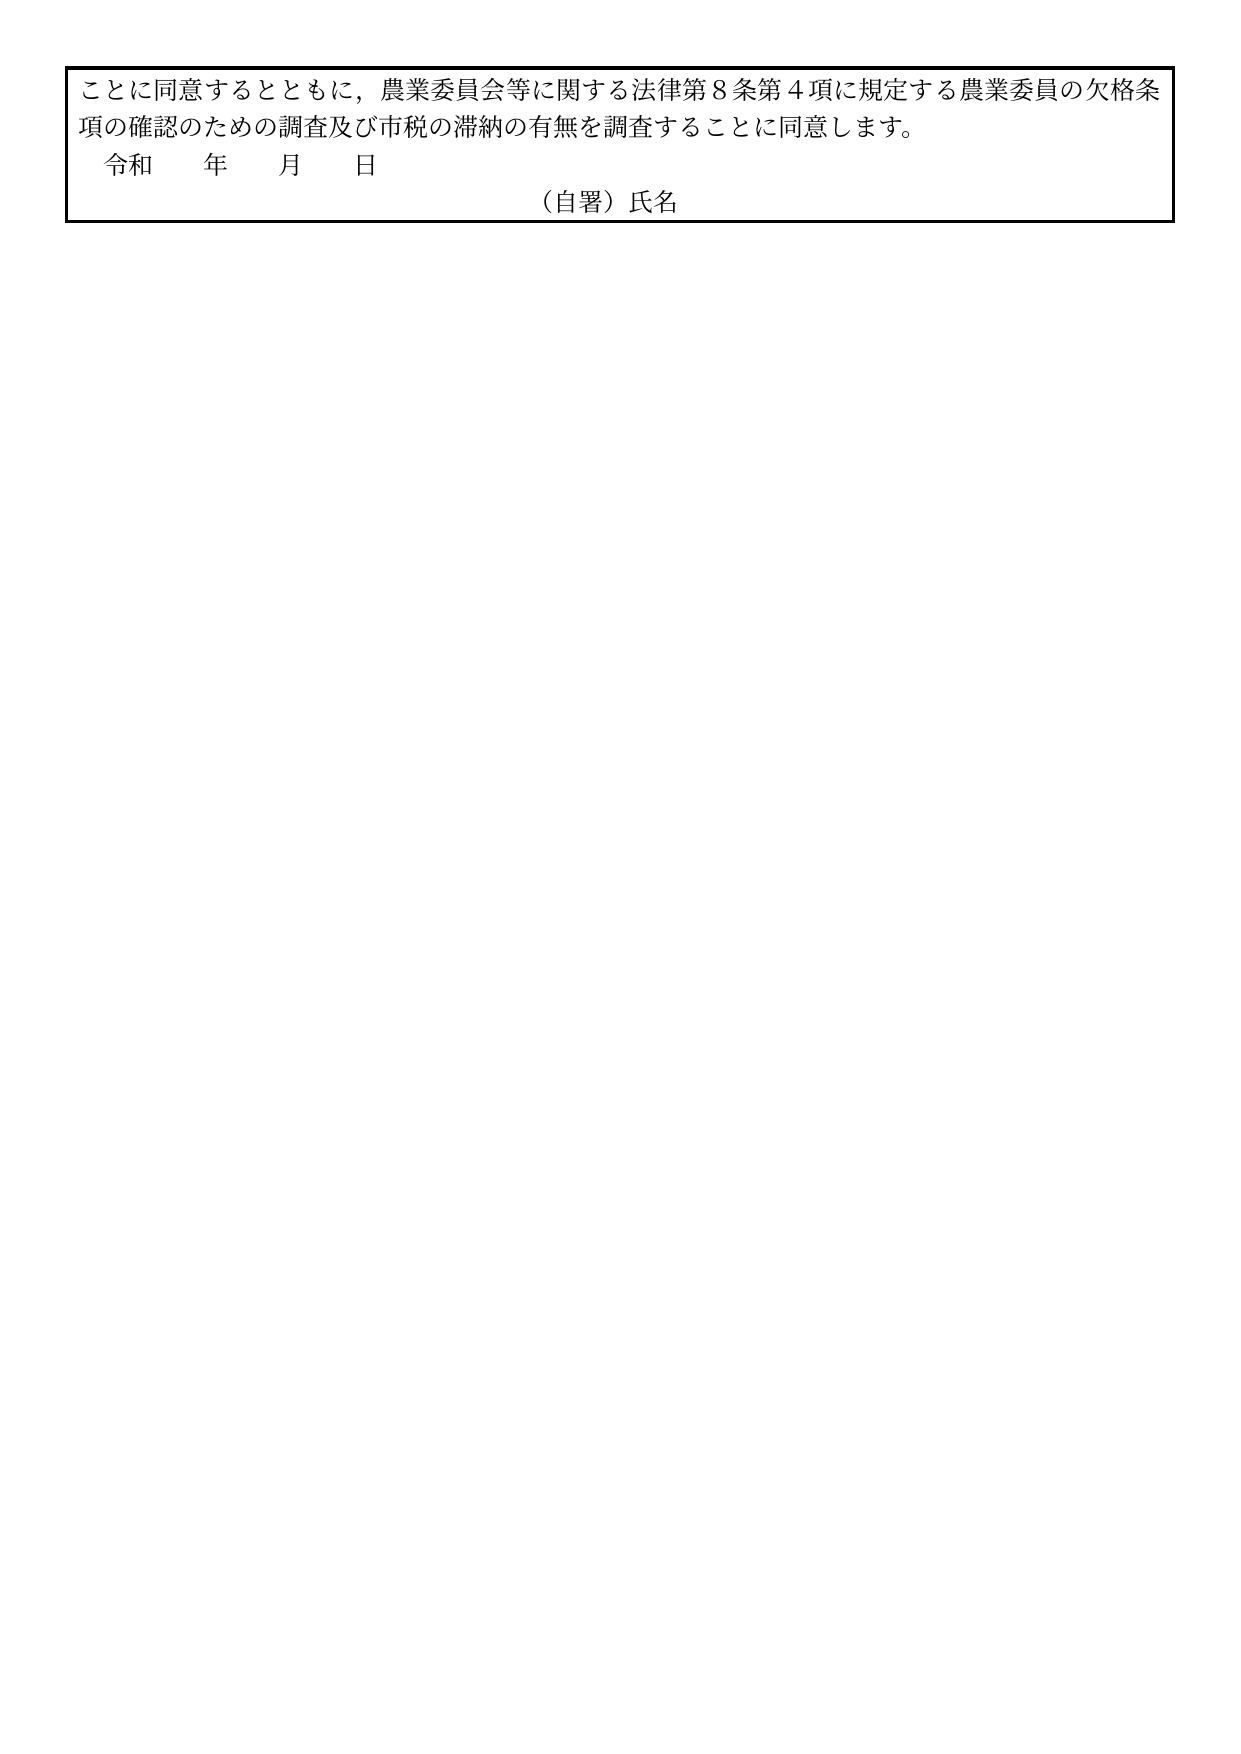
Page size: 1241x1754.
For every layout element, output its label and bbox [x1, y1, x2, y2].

table_header [68, 70, 1172, 219]
